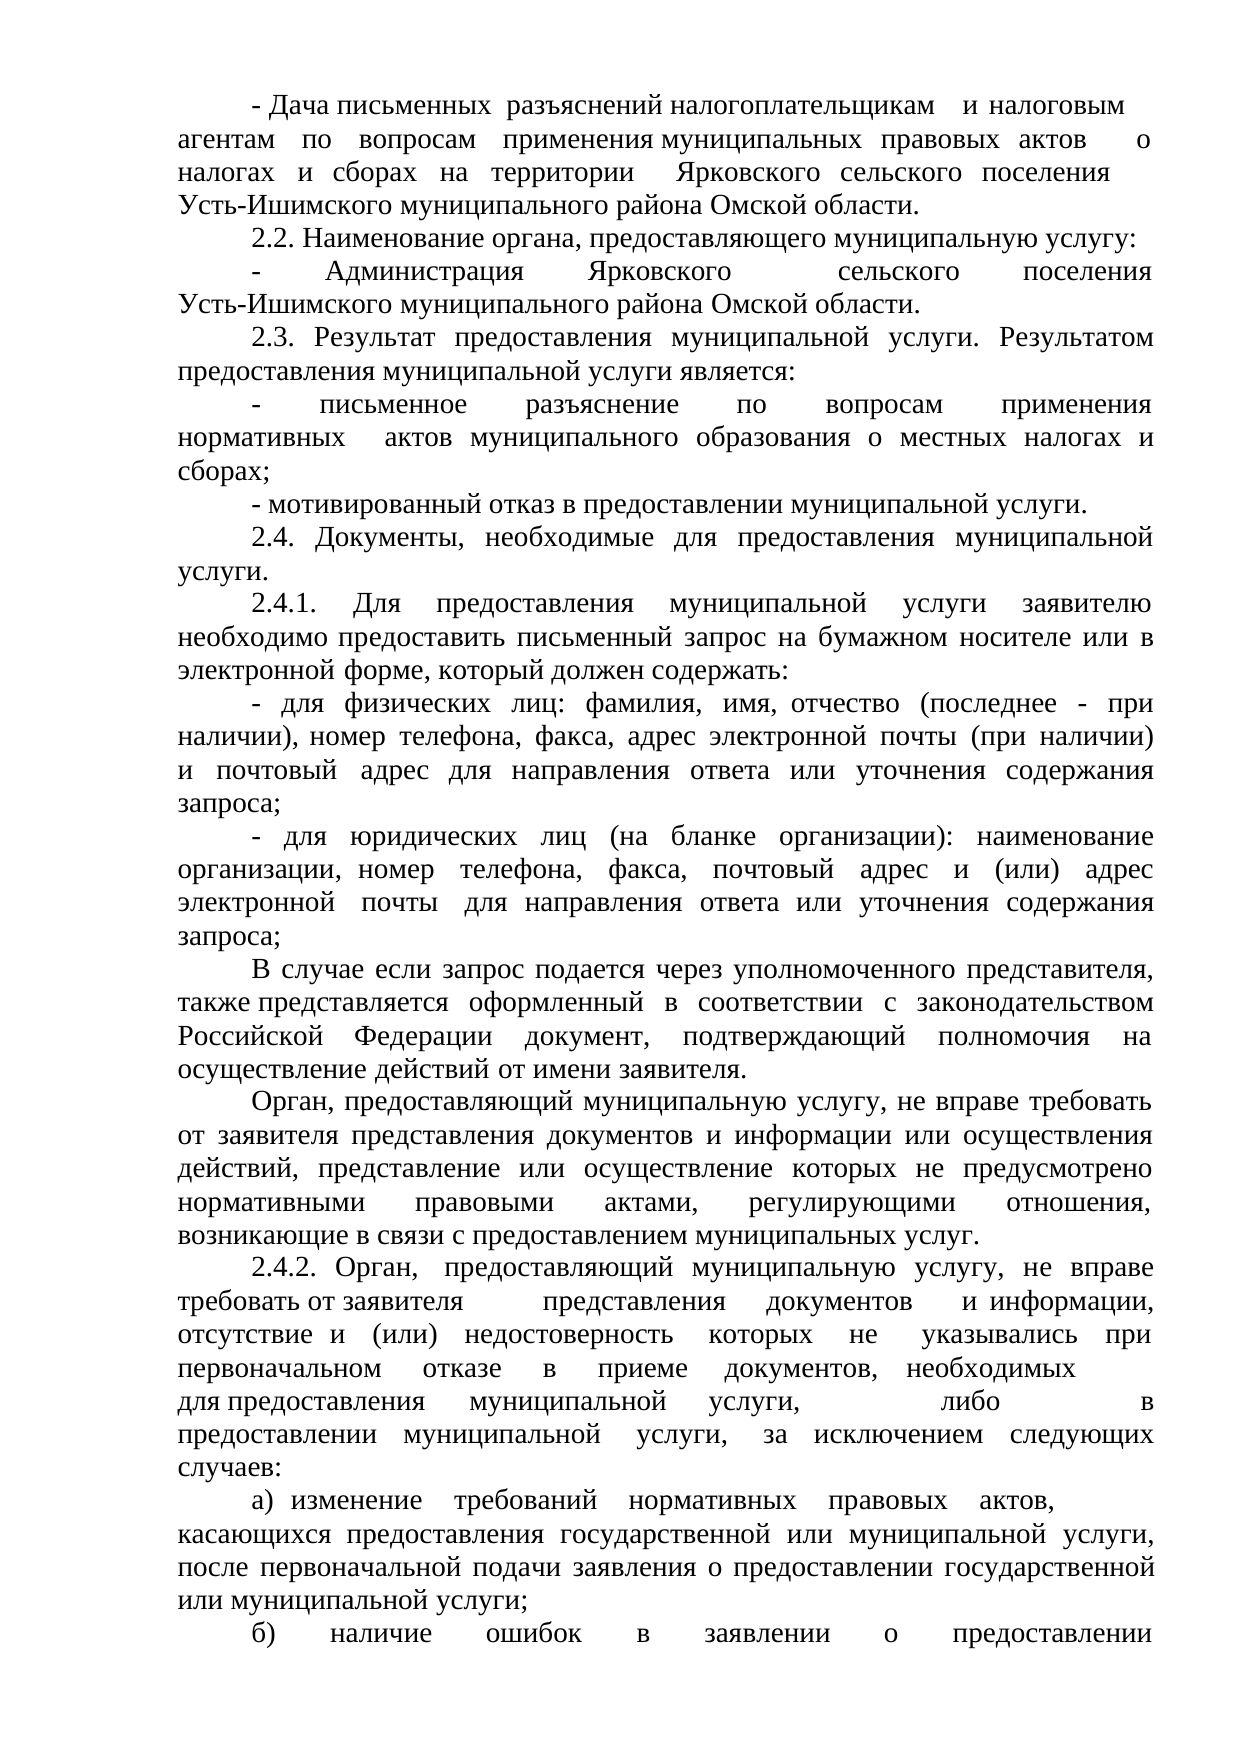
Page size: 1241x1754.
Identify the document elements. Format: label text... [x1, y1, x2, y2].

text 2.3. Результат предоставления муниципальной услуги. Результатом предоставления муниципальной услуги является: [177, 320, 1159, 387]
text - для юридических лиц (на бланке организации): наименование организации, номер телефона, факса, почтовый адрес и (или) адрес электронной почты для направления ответа или уточнения содержания запроса; [177, 818, 1154, 951]
text 2.2. Наименование органа, предоставляющего муниципальную услугу: [251, 221, 1154, 254]
text - Администрация Ярковского сельского поселения Усть-Ишимского муниципального района Омской области. [177, 254, 1159, 320]
text 2.4.1. Для предоставления муниципальной услуги заявителю необходимо предоставить письменный запрос на бумажном носителе или в электронной форме, который должен содержать: [177, 586, 1154, 686]
text 2.4.2. Орган, предоставляющий муниципальную услугу, не вправе требовать от заявителя представления документов и информации, отсутствие и (или) недостоверность которых не указывались при первоначальном отказе в приеме документов, необходимых для предоставления муниципальной услуги, либо в предоставлении муниципальной услуги, за исключением следующих случаев: [177, 1250, 1154, 1483]
text 2.4. Документы, необходимые для предоставления муниципальной услуги. [177, 520, 1159, 586]
text - мотивированный отказ в предоставлении муниципальной услуги. [251, 486, 1154, 520]
text - письменное разъяснение по вопросам применения нормативных актов муниципального образования о местных налогах и сборах; [177, 387, 1154, 486]
text - для физических лиц: фамилия, имя, отчество (последнее - при наличии), номер телефона, факса, адрес электронной почты (при наличии) и почтовый адрес для направления ответа или уточнения содержания запроса; [177, 686, 1154, 818]
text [177, 1616, 1159, 1649]
text В случае если запрос подается через уполномоченного представителя, также представляется оформленный в соответствии с законодательством Российской Федерации документ, подтверждающий полномочия на осуществление действий от имени заявителя. [177, 952, 1154, 1084]
text Орган, предоставляющий муниципальную услугу, не вправе требовать от заявителя представления документов и информации или осуществления действий, представление или осуществление которых не предусмотрено нормативными правовыми актами, регулирующими отношения, возникающие в связи с предоставлением муниципальных услуг. [177, 1084, 1159, 1250]
text - Дача письменных разъяснений налогоплательщикам и налоговым агентам по вопросам применения муниципальных правовых актов о налогах и сборах на территории Ярковского сельского поселения Усть-Ишимского муниципального района Омской области. [177, 88, 1159, 221]
text а) изменение требований нормативных правовых актов, касающихся предоставления государственной или муниципальной услуги, после первоначальной подачи заявления о предоставлении государственной или муниципальной услуги; [177, 1483, 1159, 1616]
